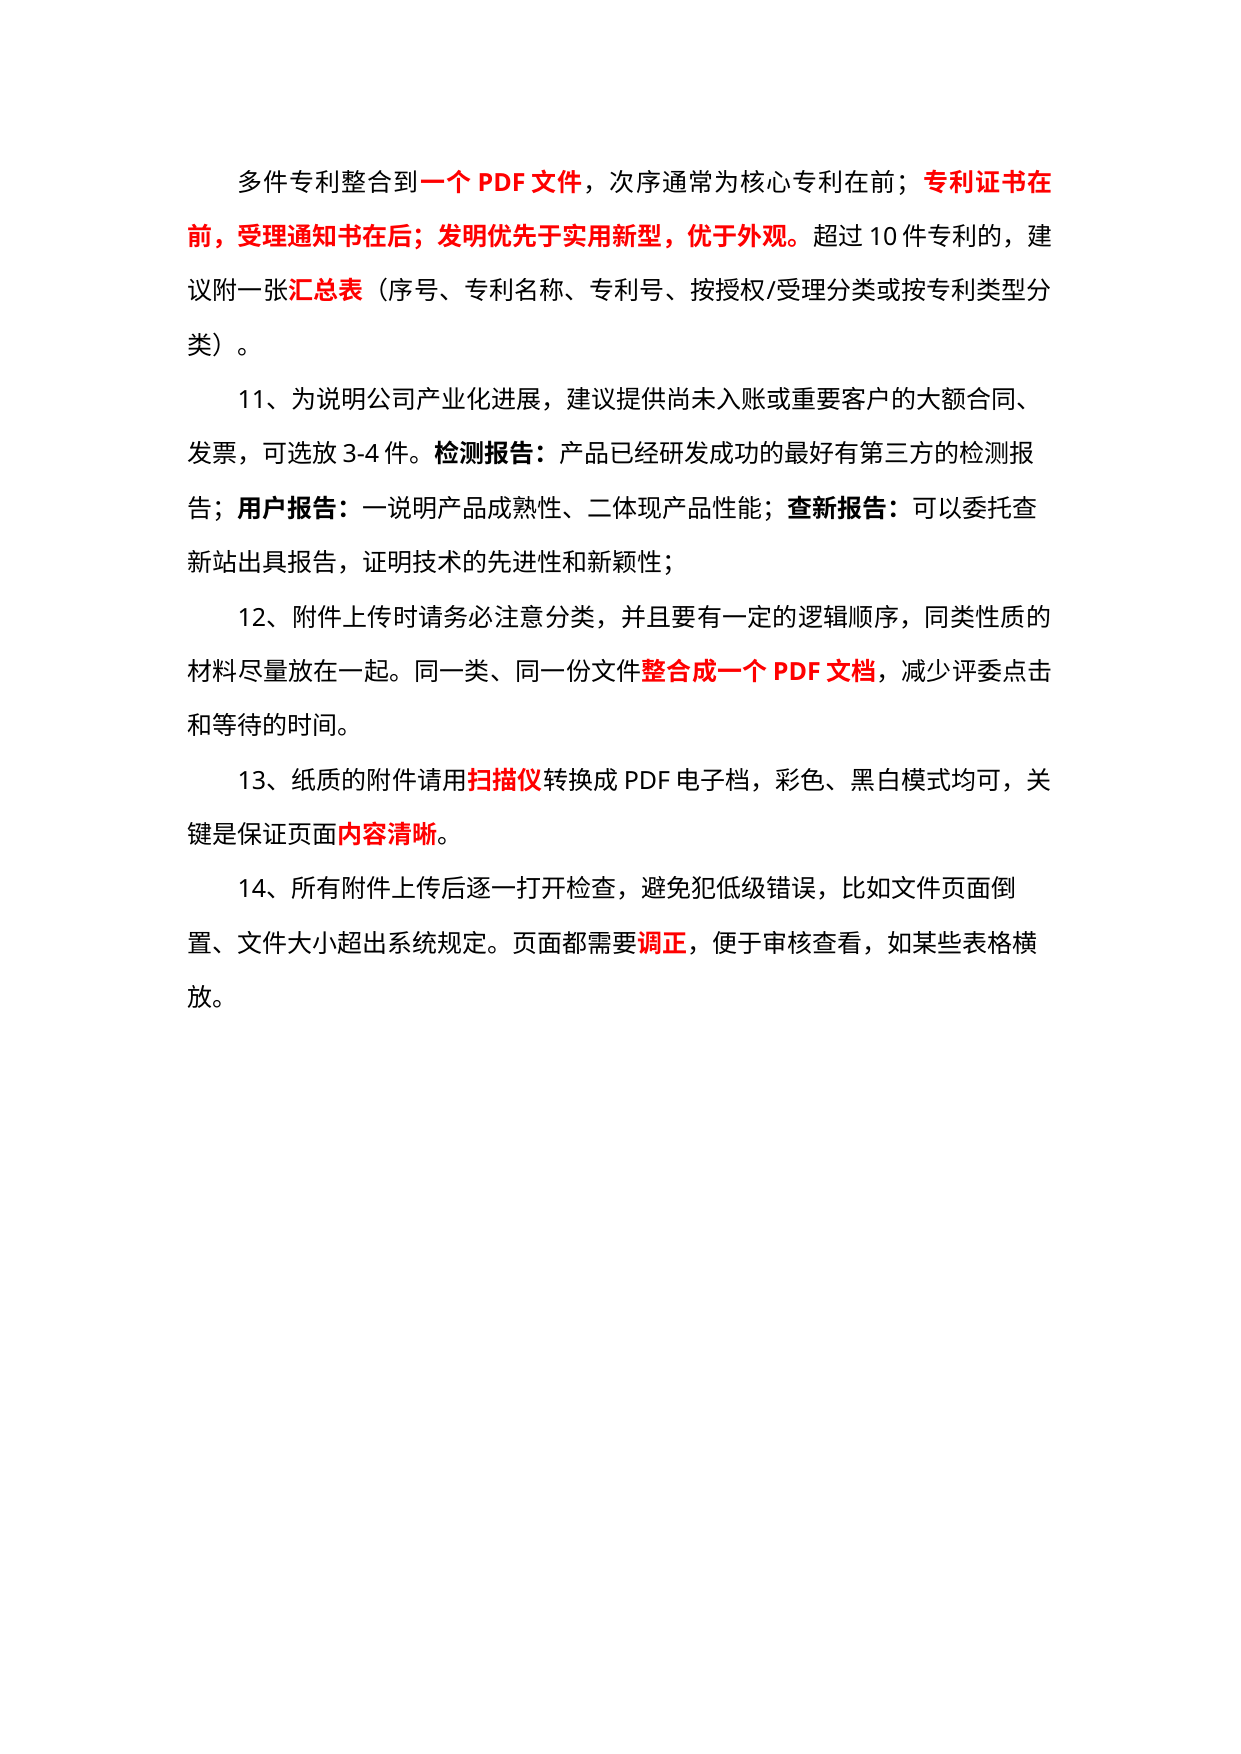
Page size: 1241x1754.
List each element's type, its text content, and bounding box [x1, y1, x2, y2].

list 多件专利整合到一个PDF文件，次序通常为核心专利在前；专利证书在前，受理通知书在后；发明优先于实用新型，优于外观。超过10件专利的，建议附一张汇总表（序号、专利名称、专利号、按授权/受理分类或按专利类型分类）。 [187, 162, 1053, 361]
list 12、附件上传时请务必注意分类，并且要有一定的逻辑顺序，同类性质的材料尽量放在一起。同一类、同一份文件整合成一个PDF文档，减少评委点击和等待的时间。 [187, 597, 1053, 742]
list 11、为说明公司产业化进展，建议提供尚未入账或重要客户的大额合同、发票，可选放3-4件。检测报告：产品已经研发成功的最好有第三方的检测报告；用户报告：一说明产品成熟性、二体现产品性能；查新报告：可以委托查新站出具报告，证明技术的先进性和新颖性； [187, 379, 1053, 579]
list 13、纸质的附件请用扫描仪转换成PDF电子档，彩色、黑白模式均可，关键是保证页面内容清晰。 [187, 760, 1053, 851]
list 14、所有附件上传后逐一打开检查，避免犯低级错误，比如文件页面倒置、文件大小超出系统规定。页面都需要调正，便于审核查看，如某些表格横放。 [187, 869, 1053, 1014]
